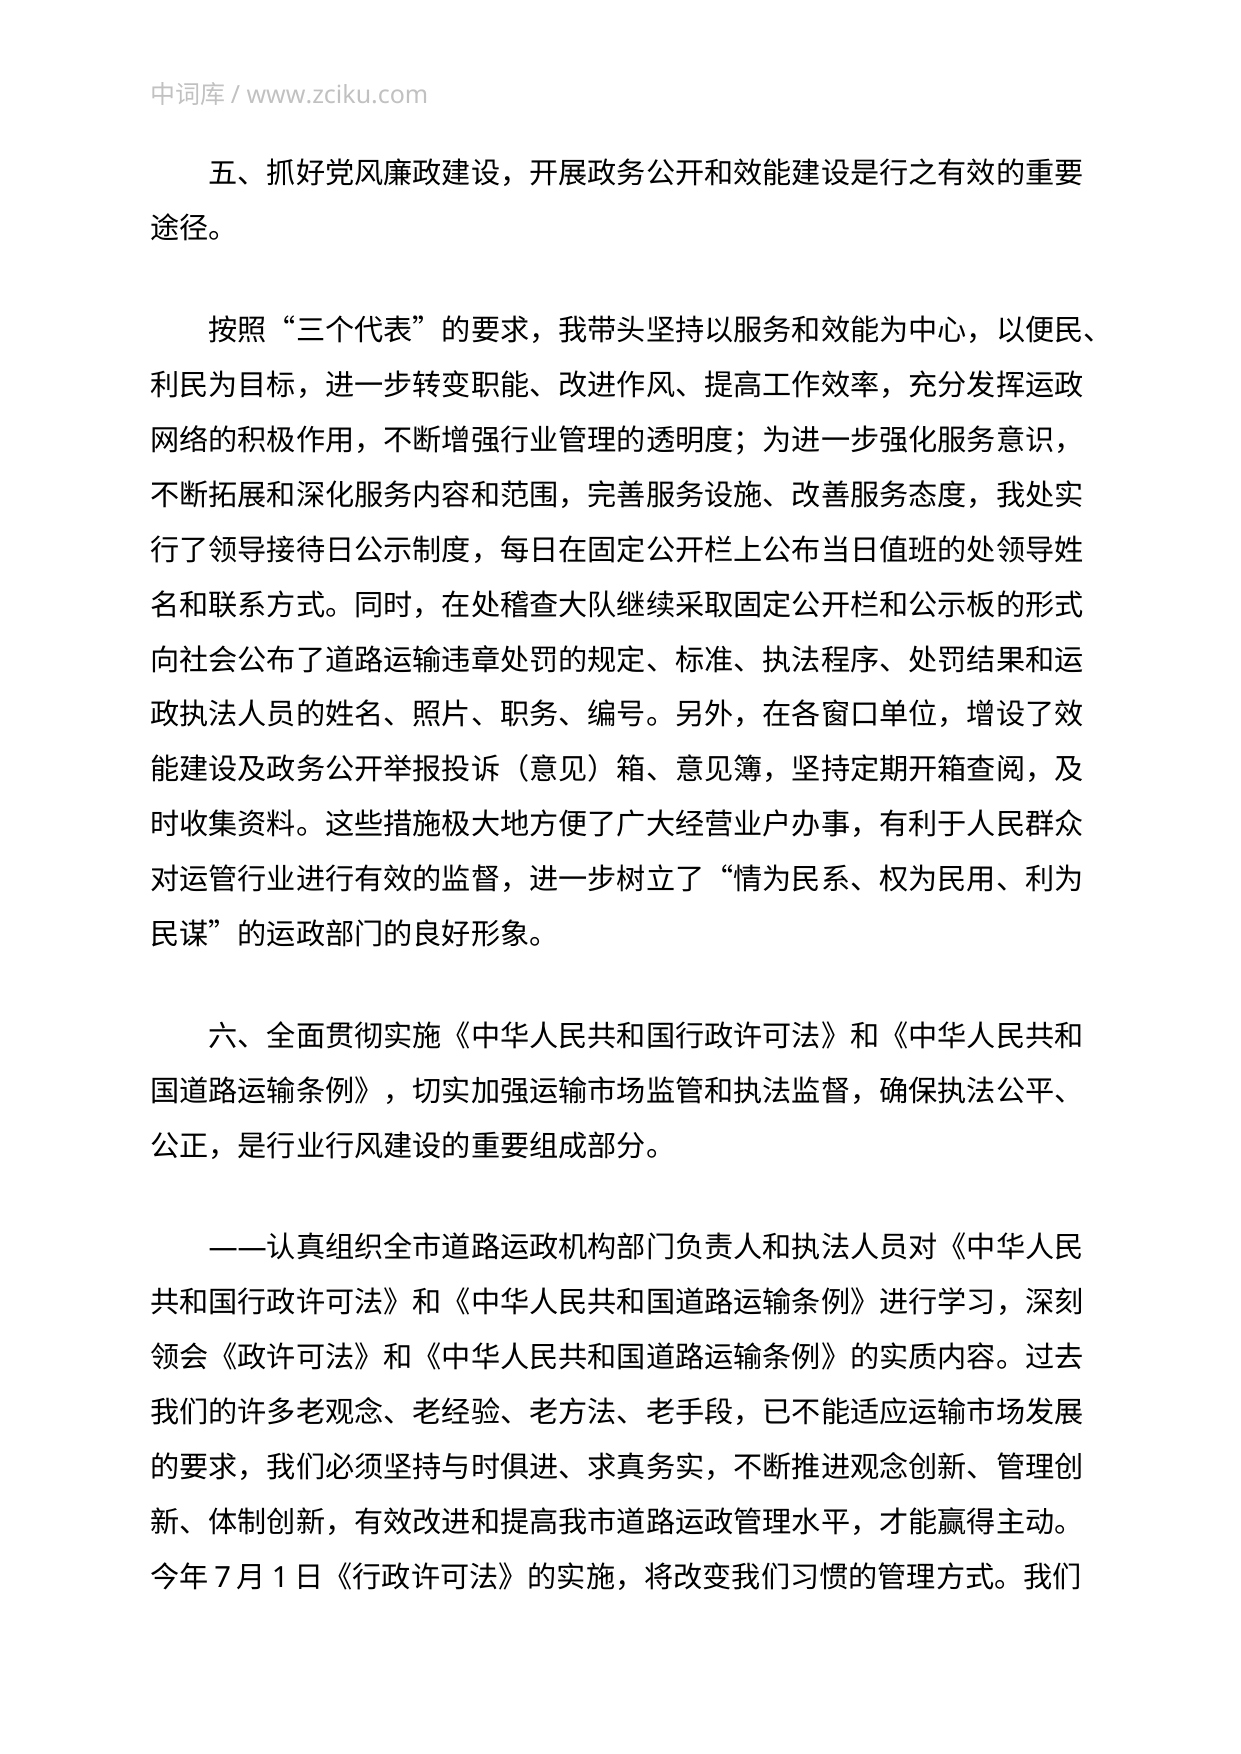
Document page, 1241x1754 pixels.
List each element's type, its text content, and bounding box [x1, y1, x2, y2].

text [150, 1224, 1090, 1596]
text 按照“三个代表”的要求，我带头坚持以服务和效能为中心，以便民、利民为目标，进一步转变职能、改进作风、提高工作效率，充分发挥运政网络的积极作用，不断增强行业管理的透明度；为进一步强化服务意识，不断拓展和深化服务内容和范围，完善服务设施、改善服务态度，我处实行了领导接待日公示制度，每日在固定公开栏上公布当日值班的处领导姓名和联系方式。同时，在处稽查大队继续采取固定公开栏和公示板的形式向社会公布了道路运输违章处罚的规定、标准、执法程序、处罚结果和运政执法人员的姓名、照片、职务、编号。另外，在各窗口单位，增设了效能建设及政务公开举报投诉（意见）箱、意见簿，坚持定期开箱查阅，及时收集资料。这些措施极大地方便了广大经营业户办事，有利于人民群众对运管行业进行有效的监督，进一步树立了“情为民系、权为民用、利为民谋”的运政部门的良好形象。 [150, 307, 1090, 953]
text 五、抓好党风廉政建设，开展政务公开和效能建设是行之有效的重要途径。 [150, 150, 1090, 247]
text 六、全面贯彻实施《中华人民共和国行政许可法》和《中华人民共和国道路运输条例》，切实加强运输市场监管和执法监督，确保执法公平、公正，是行业行风建设的重要组成部分。 [150, 1012, 1090, 1164]
